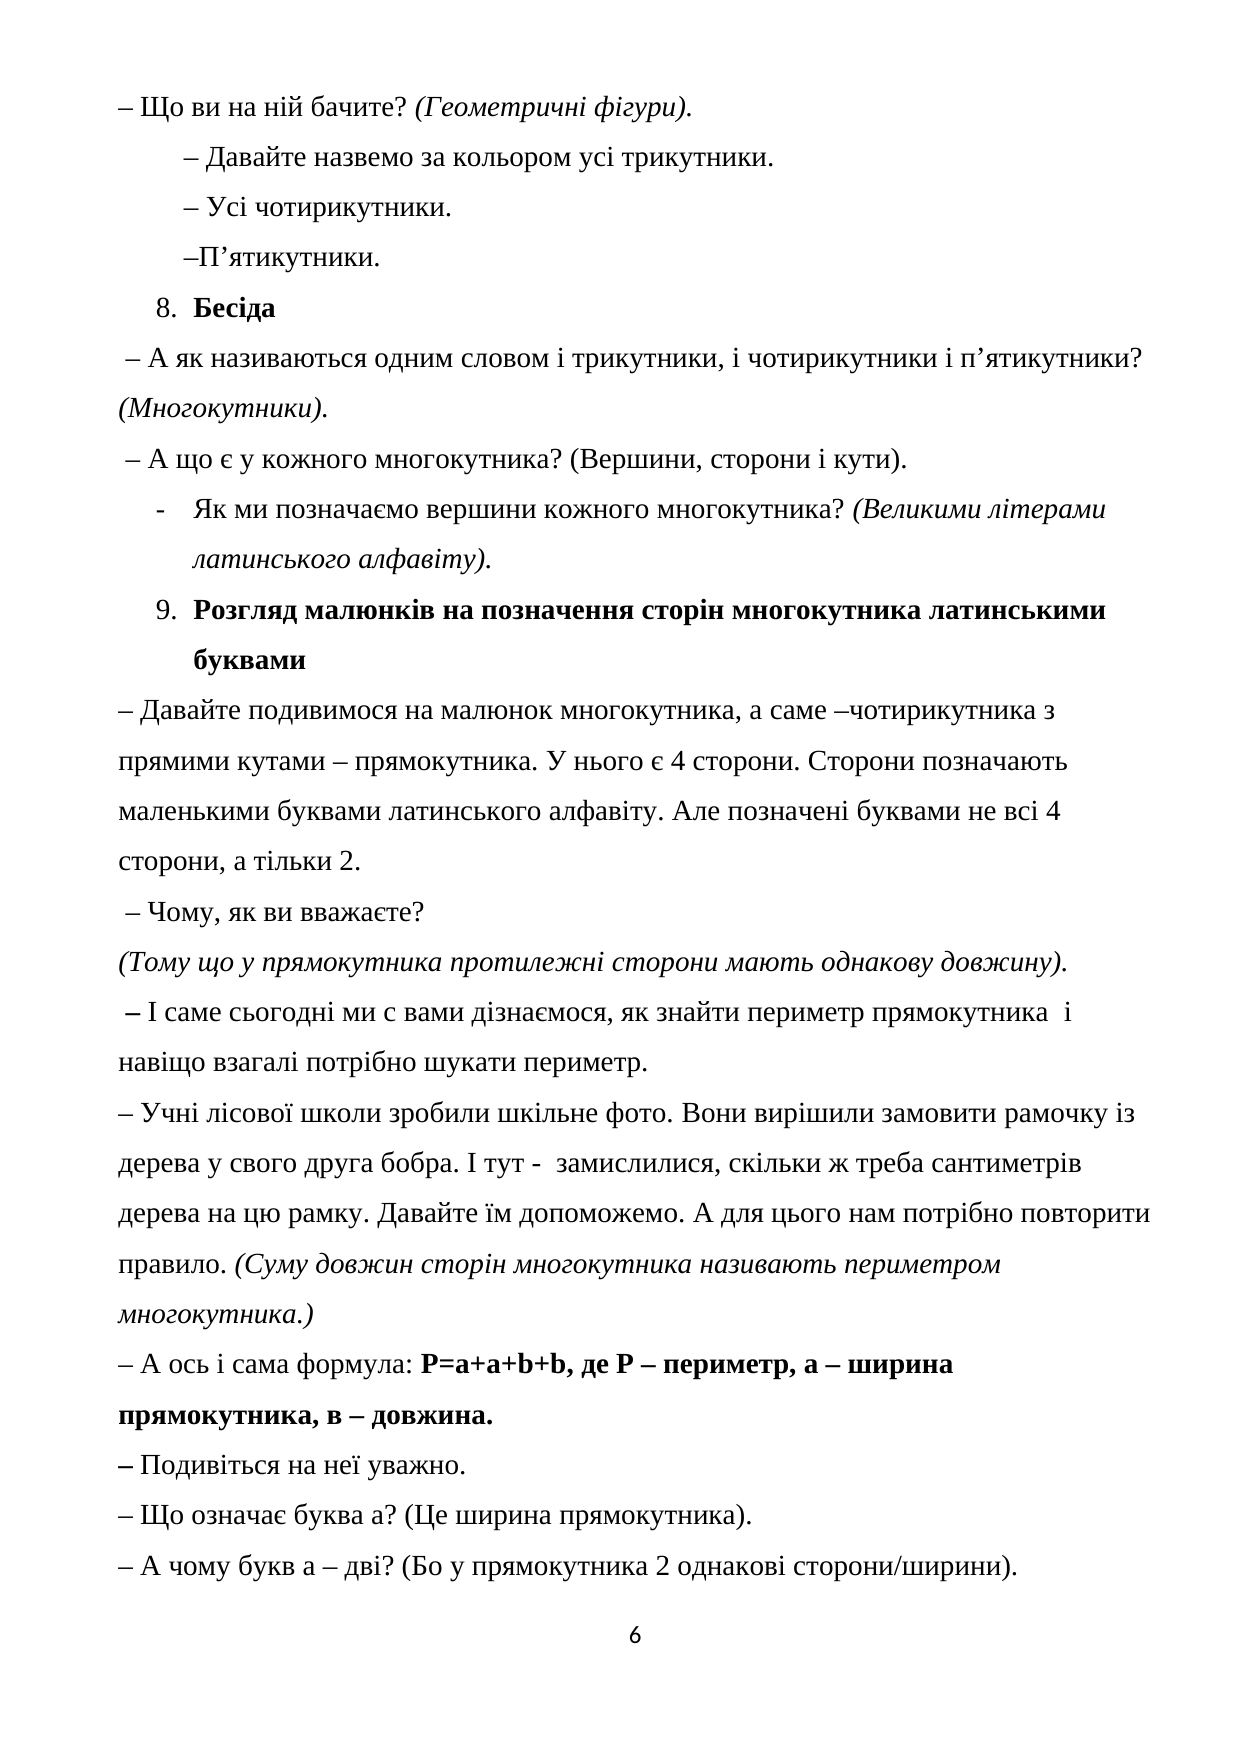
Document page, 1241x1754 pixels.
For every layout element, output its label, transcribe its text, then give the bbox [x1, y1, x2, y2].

text – А як називаються одним словом і трикутники, і чотирикутники і п’ятикутники? (Многокутники). [118, 340, 1152, 424]
list Бесіда [156, 290, 1152, 323]
text – Чому, як ви вважаєте? [118, 894, 1152, 927]
list Розгляд малюнків на позначення сторін многокутника латинськими буквами [156, 592, 1152, 676]
text – І саме сьогодні ми с вами дізнаємося, як знайти периметр прямокутника і навіщо взагалі потрібно шукати периметр. [118, 994, 1152, 1078]
text – Усі чотирикутники. [118, 189, 1152, 223]
text – А що є у кожного многокутника? (Вершини, сторони і кути). [118, 441, 1152, 474]
text (Тому що у прямокутника протилежні сторони мають однакову довжину). [118, 944, 1152, 977]
text – Давайте назвемо за кольором усі трикутники. [118, 139, 1152, 172]
list Як ми позначаємо вершини кожного многокутника? (Великими літерами латинського алфавіту). [156, 491, 1152, 575]
text – А чому букв а – дві? (Бо у прямокутника 2 однакові сторони/ширини). [118, 1548, 1152, 1581]
text – Подивіться на неї уважно. [118, 1447, 1152, 1481]
text – А ось і сама формула: Р=a+a+b+b, де Р – периметр, а – ширина прямокутника, в – довжина. [118, 1346, 1152, 1430]
text –П’ятикутники. [118, 239, 1152, 273]
text – Давайте подивимося на малюнок многокутника, а саме –чотирикутника з прямими кутами – прямокутника. У нього є 4 сторони. Сторони позначають маленькими буквами латинського алфавіту. Але позначені буквами не всі 4 сторони, а тільки 2. [118, 692, 1152, 877]
text – Учні лісової школи зробили шкільне фото. Вони вирішили замовити рамочку із дерева у свого друга бобра. І тут - замислилися, скільки ж треба сантиметрів дерева на цю рамку. Давайте їм допоможемо. А для цього нам потрібно повторити правило. (Суму довжин сторін многокутника називають периметром многокутника.) [118, 1095, 1152, 1330]
text – Що означає буква а? (Це ширина прямокутника). [118, 1497, 1152, 1531]
text – Що ви на ній бачите? (Геометричні фігури). [118, 89, 1152, 122]
